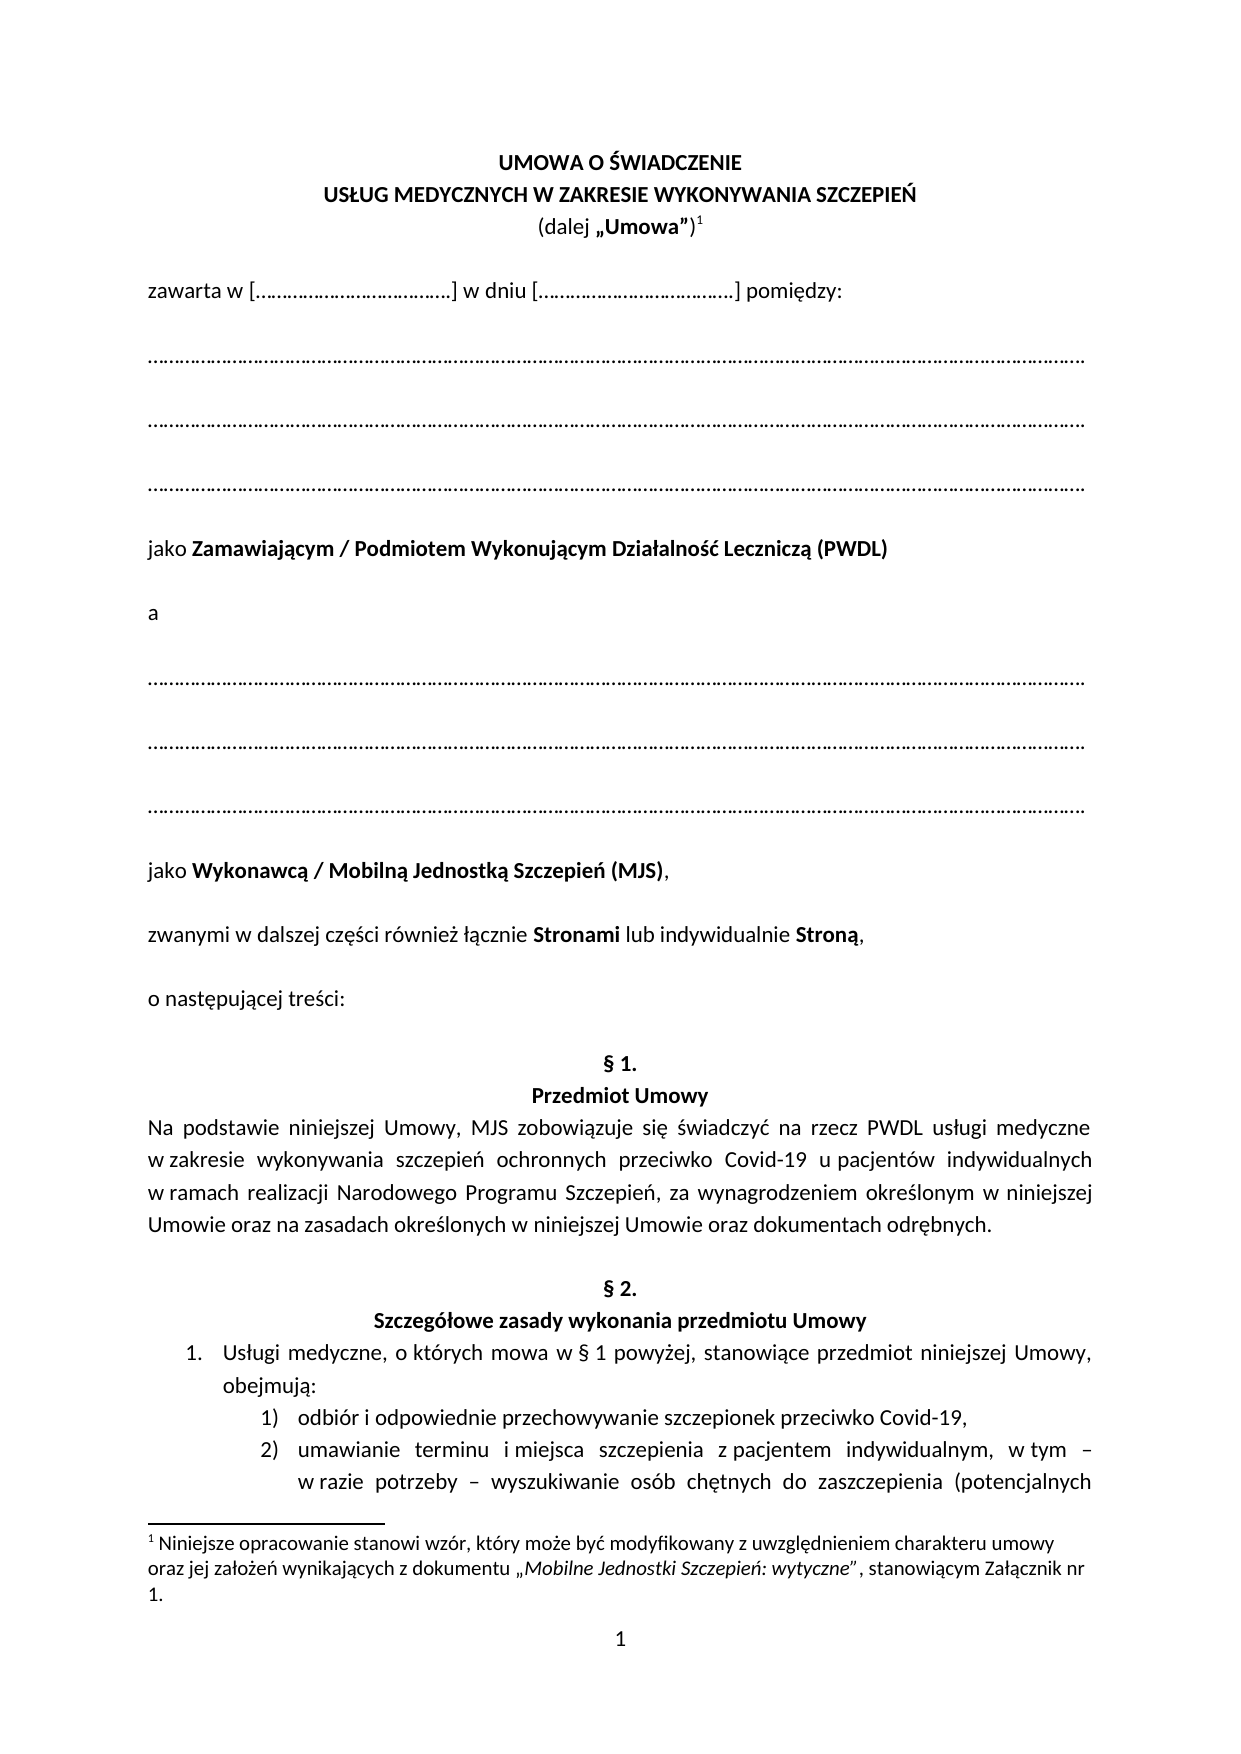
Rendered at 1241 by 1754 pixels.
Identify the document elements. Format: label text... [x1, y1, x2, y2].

text Na podstawie niniejszej Umowy, MJS zobowiązuje się świadczyć na rzecz PWDL usługi medyczne w zakresie wykonywania szczepień ochronnych przeciwko Covid-19 u pacjentów indywidualnych w ramach realizacji Narodowego Programu Szczepień, za wynagrodzeniem określonym w niniejszej Umowie oraz na zasadach określonych w niniejszej Umowie oraz dokumentach odrębnych. [148, 1113, 1093, 1238]
list Usługi medyczne, o których mowa w § 1 powyżej, stanowiące przedmiot niniejszej Umowy, obejmują: [185, 1338, 1093, 1399]
text ……………………………………………………………………………………………………………………………………………………………. [148, 663, 1093, 691]
text § 1. [148, 1049, 1093, 1077]
text a [148, 598, 1093, 626]
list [260, 1435, 1093, 1495]
text UMOWA O ŚWIADCZENIE [148, 148, 1093, 176]
text zawarta w [……………………………….] w dniu [……………………………….] pomiędzy: [148, 276, 1093, 304]
text (dalej „Umowa”) [148, 212, 1093, 240]
text o następującej treści: [148, 984, 1093, 1012]
text USŁUG MEDYCZNYCH W ZAKRESIE WYKONYWANIA SZCZEPIEŃ [148, 180, 1093, 208]
text jako Wykonawcą / Mobilną Jednostką Szczepień (MJS), [148, 856, 1093, 884]
text ……………………………………………………………………………………………………………………………………………………………. [148, 341, 1093, 369]
list odbiór i odpowiednie przechowywanie szczepionek przeciwko Covid-19, [260, 1403, 1093, 1431]
text § 2. [148, 1274, 1093, 1302]
text ……………………………………………………………………………………………………………………………………………………………. [148, 469, 1093, 497]
text ……………………………………………………………………………………………………………………………………………………………. [148, 405, 1093, 433]
text Przedmiot Umowy [148, 1081, 1093, 1109]
text ……………………………………………………………………………………………………………………………………………………………. [148, 727, 1093, 755]
text ……………………………………………………………………………………………………………………………………………………………. [148, 791, 1093, 819]
text zwanymi w dalszej części również łącznie Stronami lub indywidualnie Stroną, [148, 920, 1093, 948]
text Szczegółowe zasady wykonania przedmiotu Umowy [148, 1306, 1093, 1334]
text jako Zamawiającym / Podmiotem Wykonującym Działalność Leczniczą (PWDL) [148, 534, 1093, 562]
